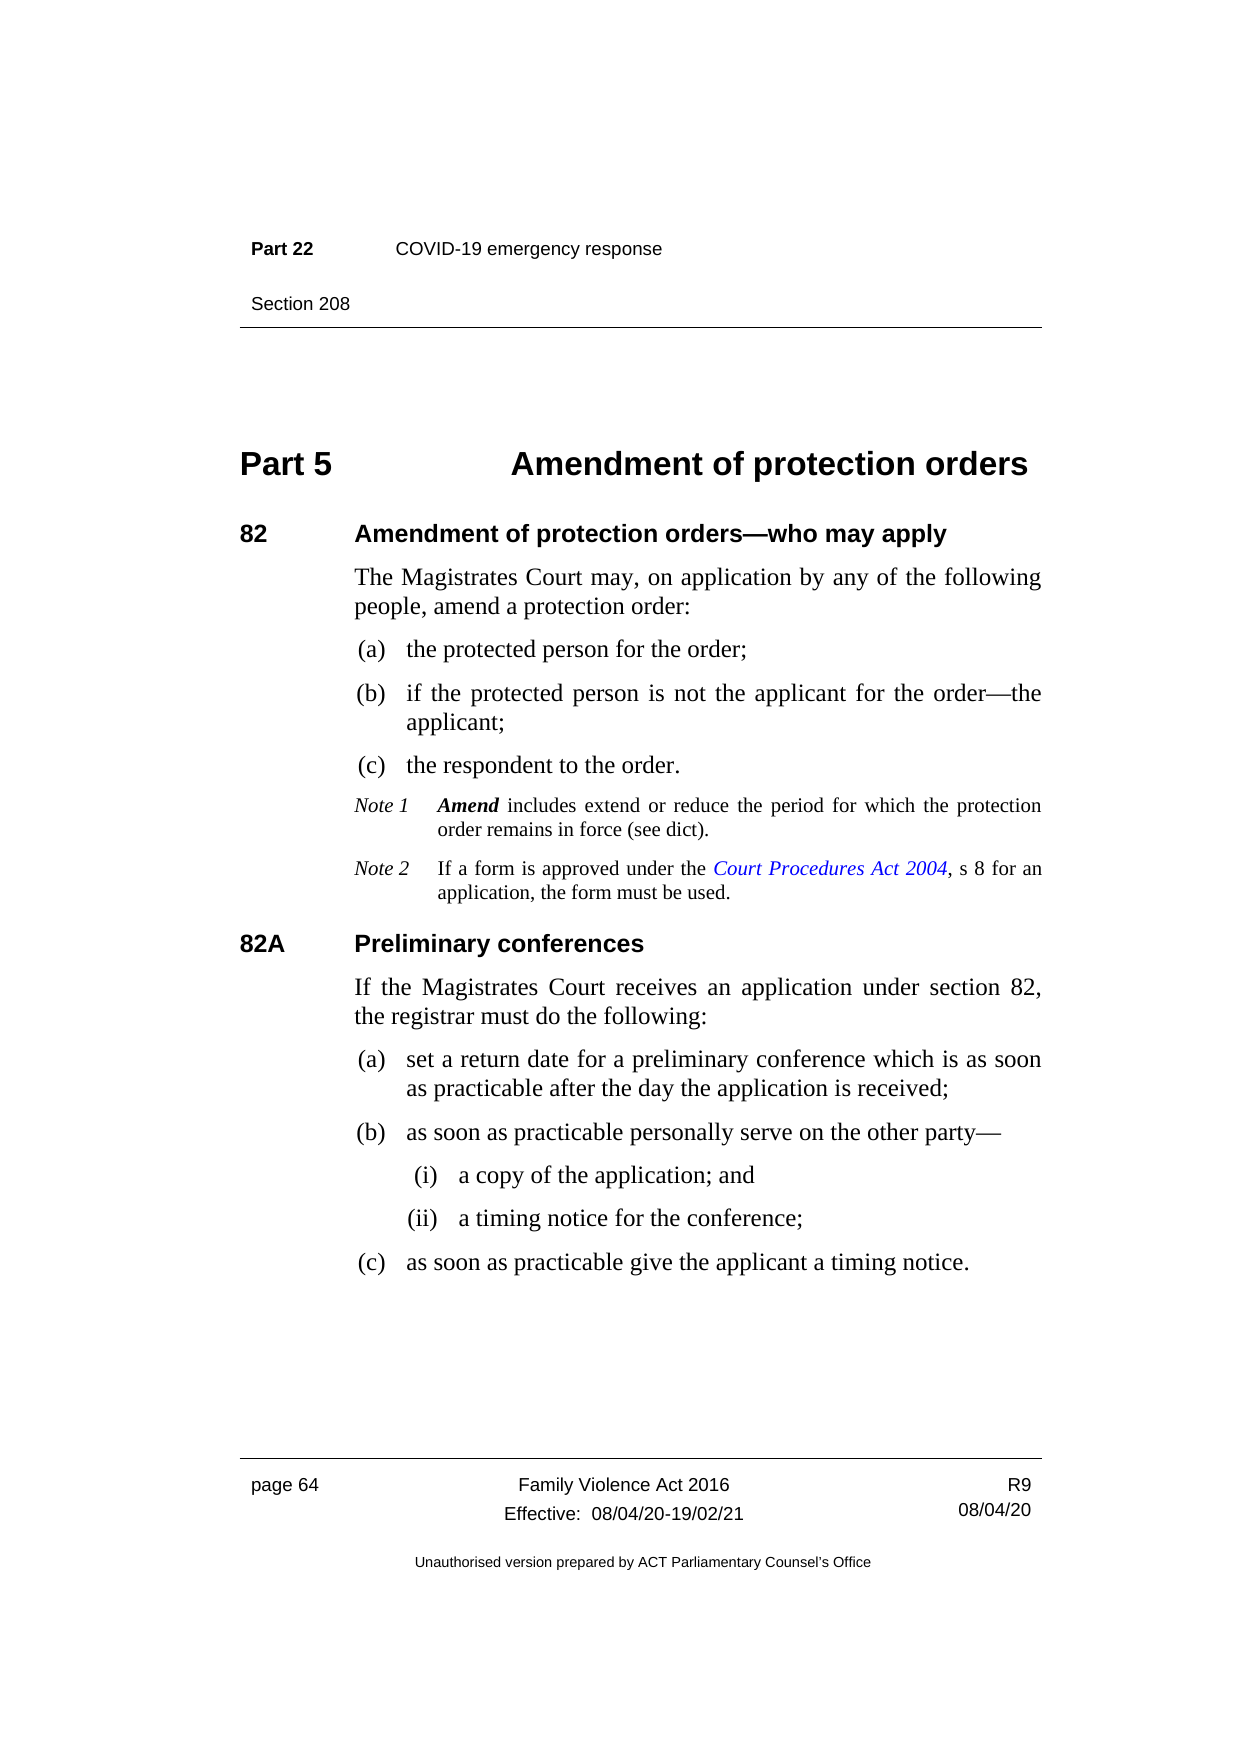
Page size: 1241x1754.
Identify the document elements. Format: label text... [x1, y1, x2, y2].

text 82A Preliminary conferences [239, 929, 1042, 958]
text Note 1 Amend includes extend or reduce the period for which the protection order remains in force (see dict). [354, 793, 1042, 841]
text (b) as soon as practicable personally serve on the other party— [239, 1117, 1042, 1145]
text (c) as soon as practicable give the applicant a timing notice. [239, 1247, 1042, 1275]
text 82 Amendment of protection orders—who may apply [239, 519, 1042, 548]
text Note 2 If a form is approved under the Court Procedures Act 2004, s 8 for an application, the form must be used. [354, 856, 1042, 904]
text (a) set a return date for a preliminary conference which is as soon as practicable after the day the application is received; [239, 1044, 1042, 1102]
text (ii) a timing notice for the conference; [239, 1203, 1042, 1232]
text The Magistrates Court may, on application by any of the following people, amend a protection order: [354, 562, 1042, 620]
text (c) the respondent to the order. [239, 750, 1042, 779]
text Part 5 Amendment of protection orders [239, 444, 1042, 482]
text (i) a copy of the application; and [239, 1160, 1042, 1189]
text (b) if the protected person is not the applicant for the order—the applicant; [239, 678, 1042, 735]
text (a) the protected person for the order; [239, 634, 1042, 663]
text If the Magistrates Court receives an application under section 82, the registrar must do the following: [354, 972, 1042, 1030]
